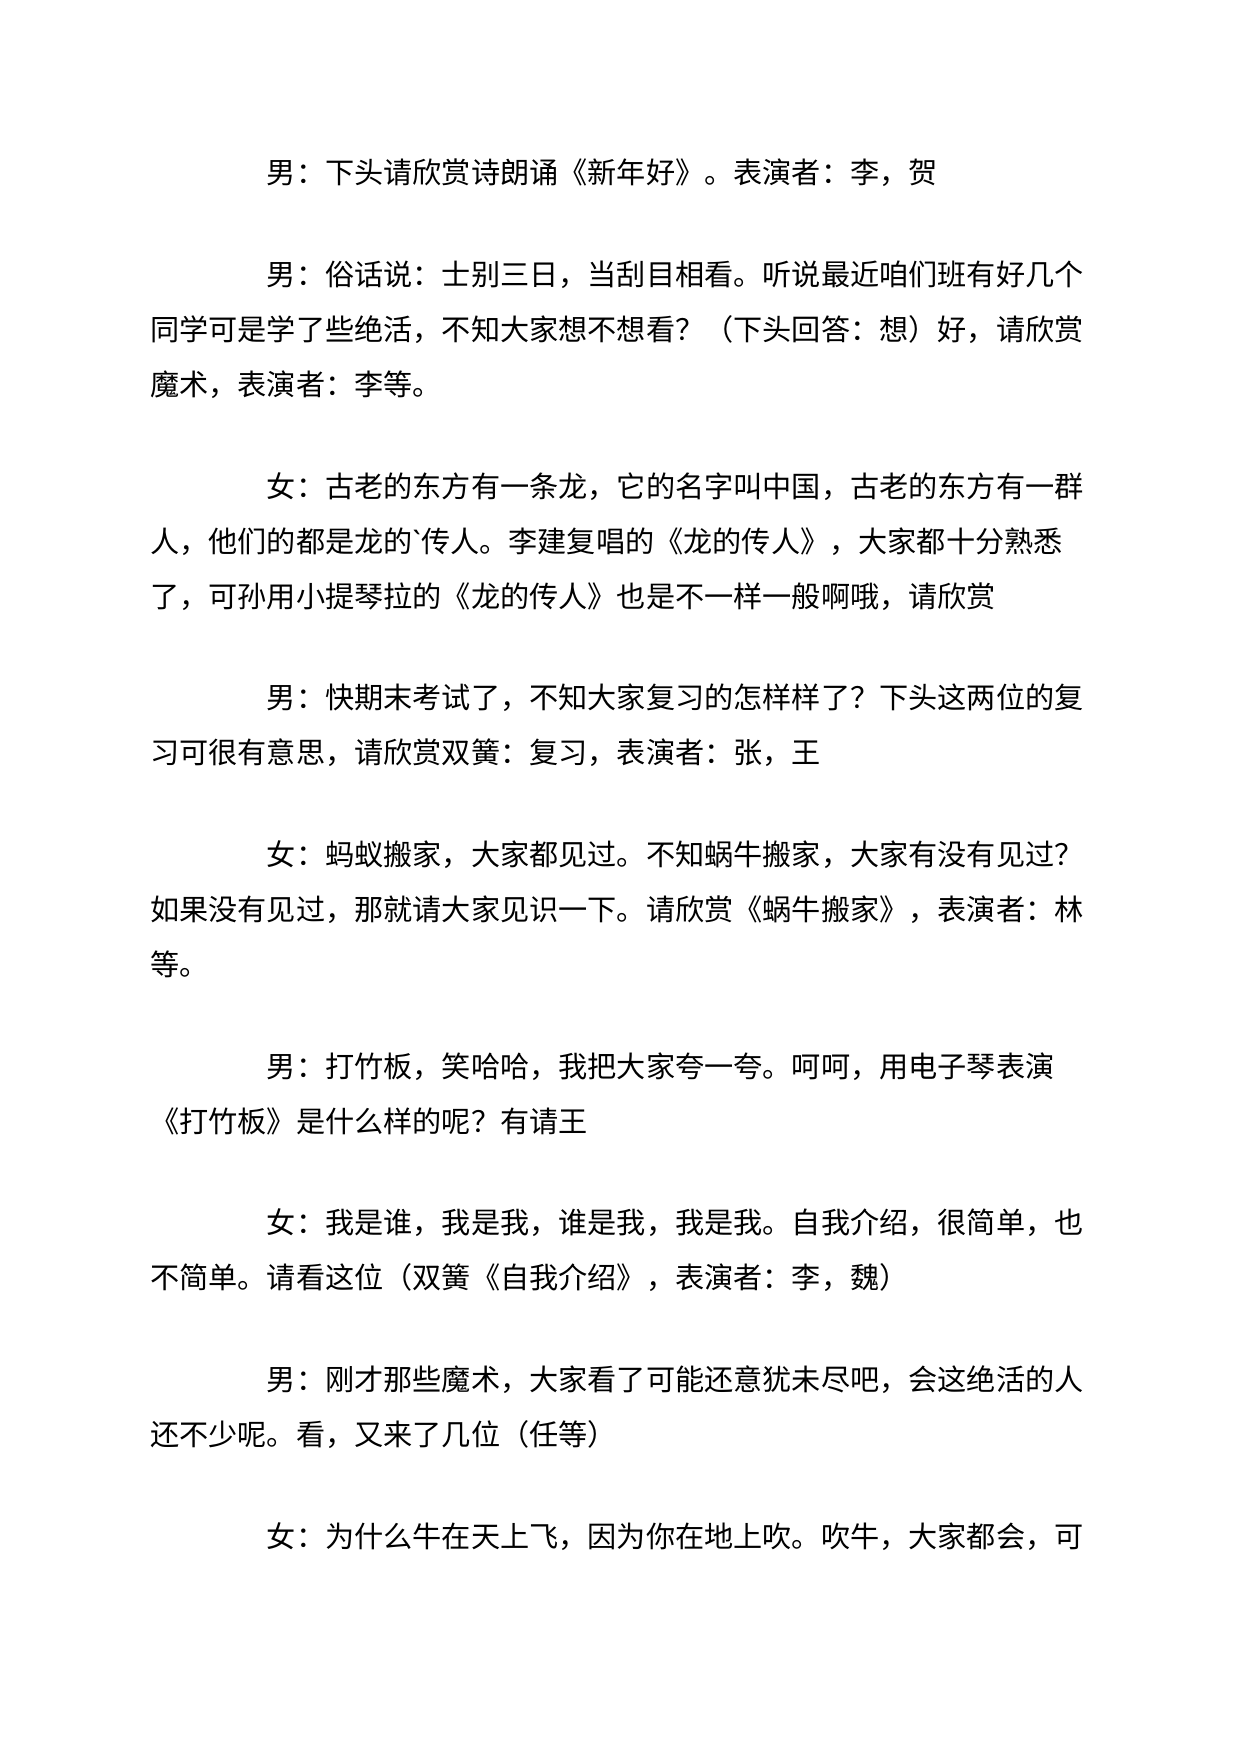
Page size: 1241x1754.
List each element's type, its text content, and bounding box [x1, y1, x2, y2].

text 男：打竹板，笑哈哈，我把大家夸一夸。呵呵，用电子琴表演《打竹板》是什么样的呢？有请王 [150, 1043, 1090, 1140]
text 男：下头请欣赏诗朗诵《新年好》。表演者：李，贺 [150, 150, 1090, 192]
text 女：蚂蚁搬家，大家都见过。不知蜗牛搬家，大家有没有见过？如果没有见过，那就请大家见识一下。请欣赏《蜗牛搬家》，表演者：林等。 [150, 832, 1090, 984]
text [150, 1513, 1090, 1556]
text 男：俗话说：士别三日，当刮目相看。听说最近咱们班有好几个同学可是学了些绝活，不知大家想不想看？（下头回答：想）好，请欣赏魔术，表演者：李等。 [150, 252, 1090, 404]
text 女：古老的东方有一条龙，它的名字叫中国，古老的东方有一群人，他们的都是龙的`传人。李建复唱的《龙的传人》，大家都十分熟悉了，可孙用小提琴拉的《龙的传人》也是不一样一般啊哦，请欣赏 [150, 463, 1090, 616]
text 男：刚才那些魔术，大家看了可能还意犹未尽吧，会这绝活的人还不少呢。看，又来了几位（任等） [150, 1357, 1090, 1454]
text 女：我是谁，我是我，谁是我，我是我。自我介绍，很简单，也不简单。请看这位（双簧《自我介绍》，表演者：李，魏） [150, 1200, 1090, 1297]
text 男：快期末考试了，不知大家复习的怎样样了？下头这两位的复习可很有意思，请欣赏双簧：复习，表演者：张，王 [150, 675, 1090, 772]
